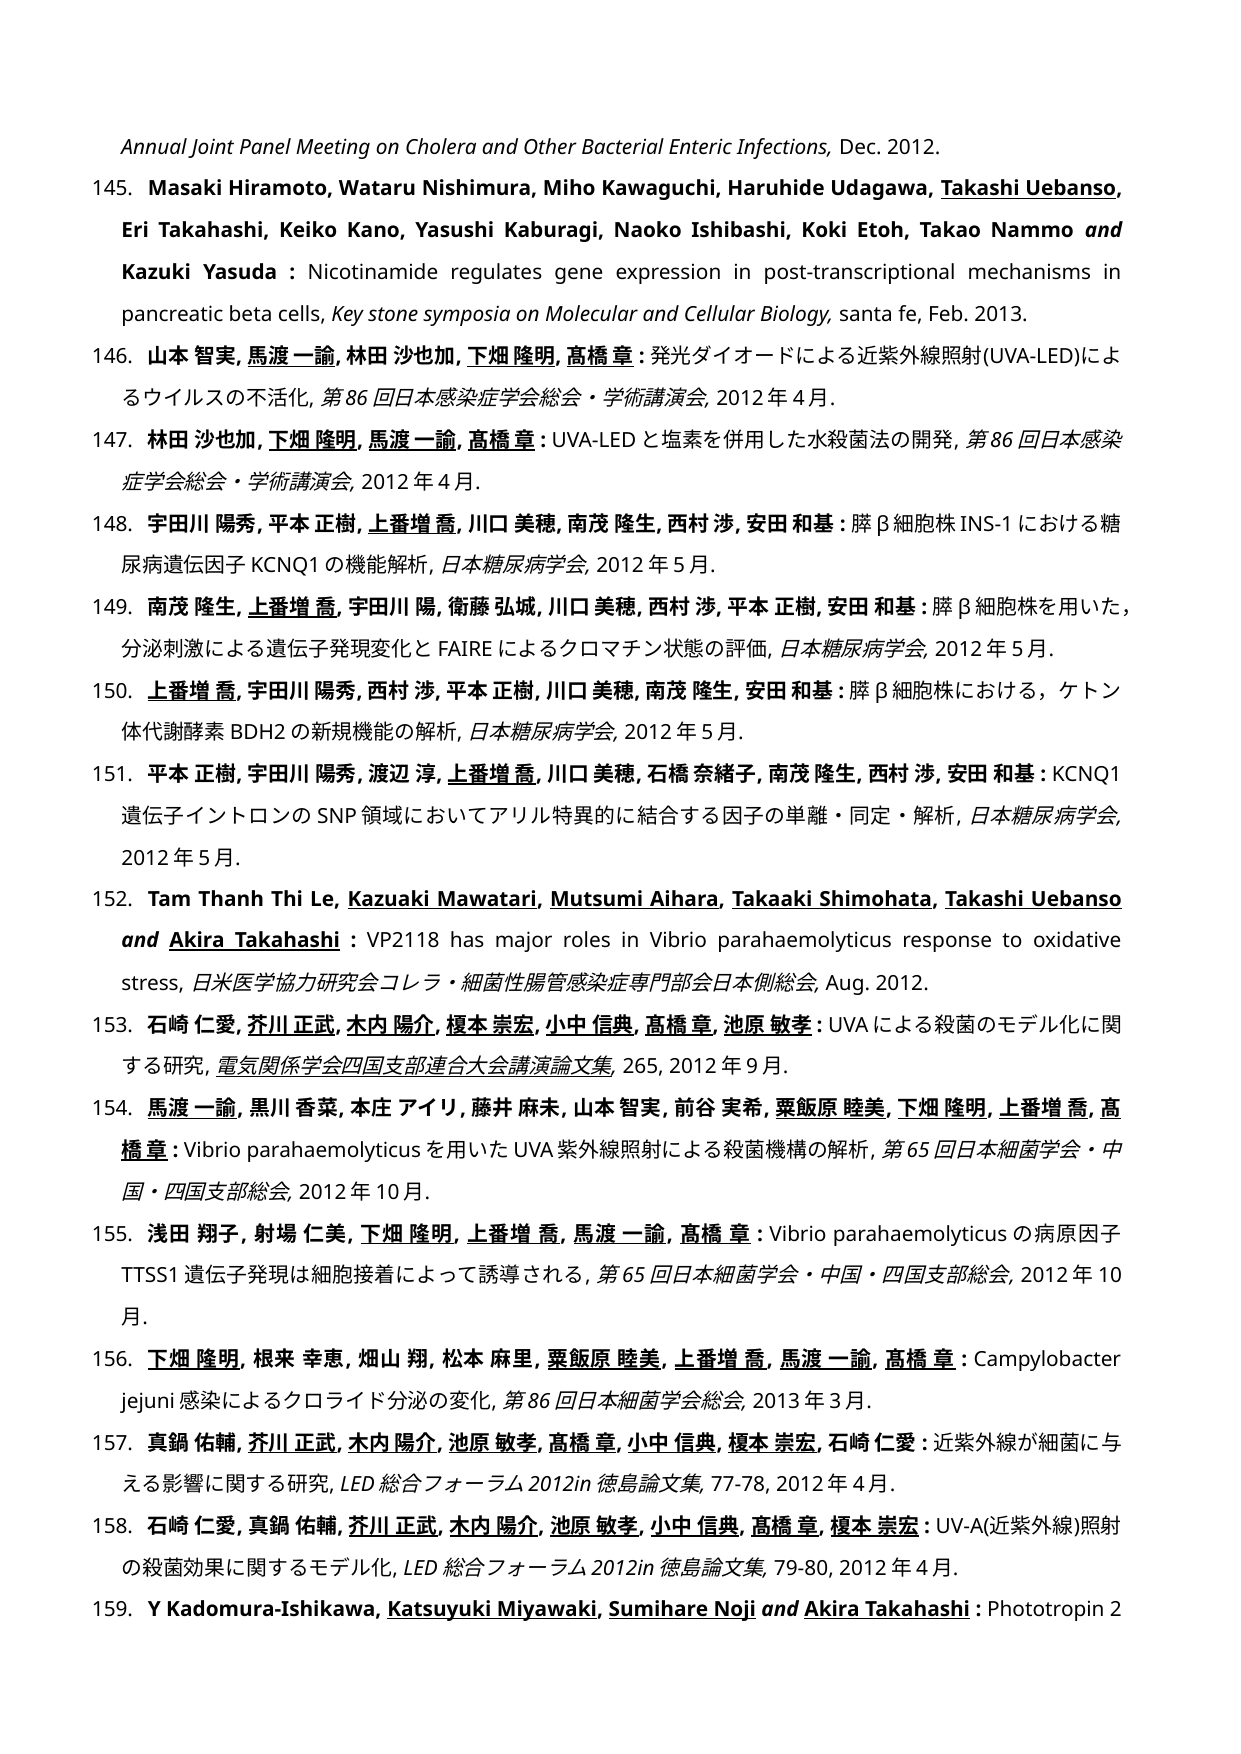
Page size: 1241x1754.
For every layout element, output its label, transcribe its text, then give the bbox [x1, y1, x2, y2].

list 馬渡 一諭, 黒川 香菜, 本庄 アイリ, 藤井 麻未, 山本 智実, 前谷 実希, 粟飯原 睦美, 下畑 隆明, 上番増 喬, 髙橋 章 : Vibrio parahaemolyticusを用いたUVA紫外線照射による殺菌機構の解析, 第65回日本細菌学会・中国・四国支部総会, 2012年10月. [92, 1086, 1122, 1211]
list 山本 智実, 馬渡 一諭, 林田 沙也加, 下畑 隆明, 髙橋 章 : 発光ダイオードによる近紫外線照射(UVA-LED)によるウイルスの不活化, 第86回日本感染症学会総会・学術講演会, 2012年4月. [92, 334, 1122, 417]
list Masaki Hiramoto, Wataru Nishimura, Miho Kawaguchi, Haruhide Udagawa, Takashi Uebanso, Eri Takahashi, Keiko Kano, Yasushi Kaburagi, Naoko Ishibashi, Koki Etoh, Takao Nammo and Kazuki Yasuda : Nicotinamide regulates gene expression in post-transcriptional mechanisms in pancreatic beta cells, Key stone symposia on Molecular and Cellular Biology, santa fe, Feb. 2013. [92, 167, 1122, 334]
list 石崎 仁愛, 芥川 正武, 木内 陽介, 榎本 崇宏, 小中 信典, 髙橋 章, 池原 敏孝 : UVAによる殺菌のモデル化に関する研究, 電気関係学会四国支部連合大会講演論文集, 265, 2012年9月. [92, 1002, 1122, 1086]
list 真鍋 佑輔, 芥川 正武, 木内 陽介, 池原 敏孝, 髙橋 章, 小中 信典, 榎本 崇宏, 石崎 仁愛 : 近紫外線が細菌に与える影響に関する研究, LED総合フォーラム2012in徳島論文集, 77-78, 2012年4月. [92, 1420, 1122, 1503]
list 浅田 翔子, 射場 仁美, 下畑 隆明, 上番増 喬, 馬渡 一諭, 髙橋 章 : Vibrio parahaemolyticusの病原因子 TTSS1遺伝子発現は細胞接着によって誘導される, 第65回日本細菌学会・中国・四国支部総会, 2012年10月. [92, 1211, 1122, 1336]
list 平本 正樹, 宇田川 陽秀, 渡辺 淳, 上番増 喬, 川口 美穂, 石橋 奈緒子, 南茂 隆生, 西村 渉, 安田 和基 : KCNQ1遺伝子イントロンのSNP領域においてアリル特異的に結合する因子の単離・同定・解析, 日本糖尿病学会, 2012年5月. [92, 752, 1122, 877]
list 下畑 隆明, 根来 幸恵, 畑山 翔, 松本 麻里, 粟飯原 睦美, 上番増 喬, 馬渡 一諭, 髙橋 章 : Campylobacter jejuni感染によるクロライド分泌の変化, 第86回日本細菌学会総会, 2013年3月. [92, 1336, 1122, 1420]
list 南茂 隆生, 上番増 喬, 宇田川 陽, 衛藤 弘城, 川口 美穂, 西村 渉, 平本 正樹, 安田 和基 : 膵β細胞株を用いた，分泌刺激による遺伝子発現変化とFAIREによるクロマチン状態の評価, 日本糖尿病学会, 2012年5月. [92, 584, 1122, 668]
list Tam Thanh Thi Le, Kazuaki Mawatari, Mutsumi Aihara, Takaaki Shimohata, Takashi Uebanso and Akira Takahashi : VP2118 has major roles in Vibrio parahaemolyticus response to oxidative stress, 日米医学協力研究会コレラ・細菌性腸管感染症専門部会日本側総会, Aug. 2012. [92, 877, 1122, 1002]
list 宇田川 陽秀, 平本 正樹, 上番増 喬, 川口 美穂, 南茂 隆生, 西村 渉, 安田 和基 : 膵β細胞株INS-1における糖尿病遺伝因子KCNQ1の機能解析, 日本糖尿病学会, 2012年5月. [92, 501, 1122, 584]
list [92, 125, 1122, 167]
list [92, 1587, 1122, 1629]
list 石崎 仁愛, 真鍋 佑輔, 芥川 正武, 木内 陽介, 池原 敏孝, 小中 信典, 髙橋 章, 榎本 崇宏 : UV-A(近紫外線)照射の殺菌効果に関するモデル化, LED総合フォーラム2012in徳島論文集, 79-80, 2012年4月. [92, 1503, 1122, 1587]
list 林田 沙也加, 下畑 隆明, 馬渡 一諭, 髙橋 章 : UVA-LEDと塩素を併用した水殺菌法の開発, 第86回日本感染症学会総会・学術講演会, 2012年4月. [92, 417, 1122, 501]
list 上番増 喬, 宇田川 陽秀, 西村 渉, 平本 正樹, 川口 美穂, 南茂 隆生, 安田 和基 : 膵β細胞株における，ケトン体代謝酵素BDH2の新規機能の解析, 日本糖尿病学会, 2012年5月. [92, 668, 1122, 752]
